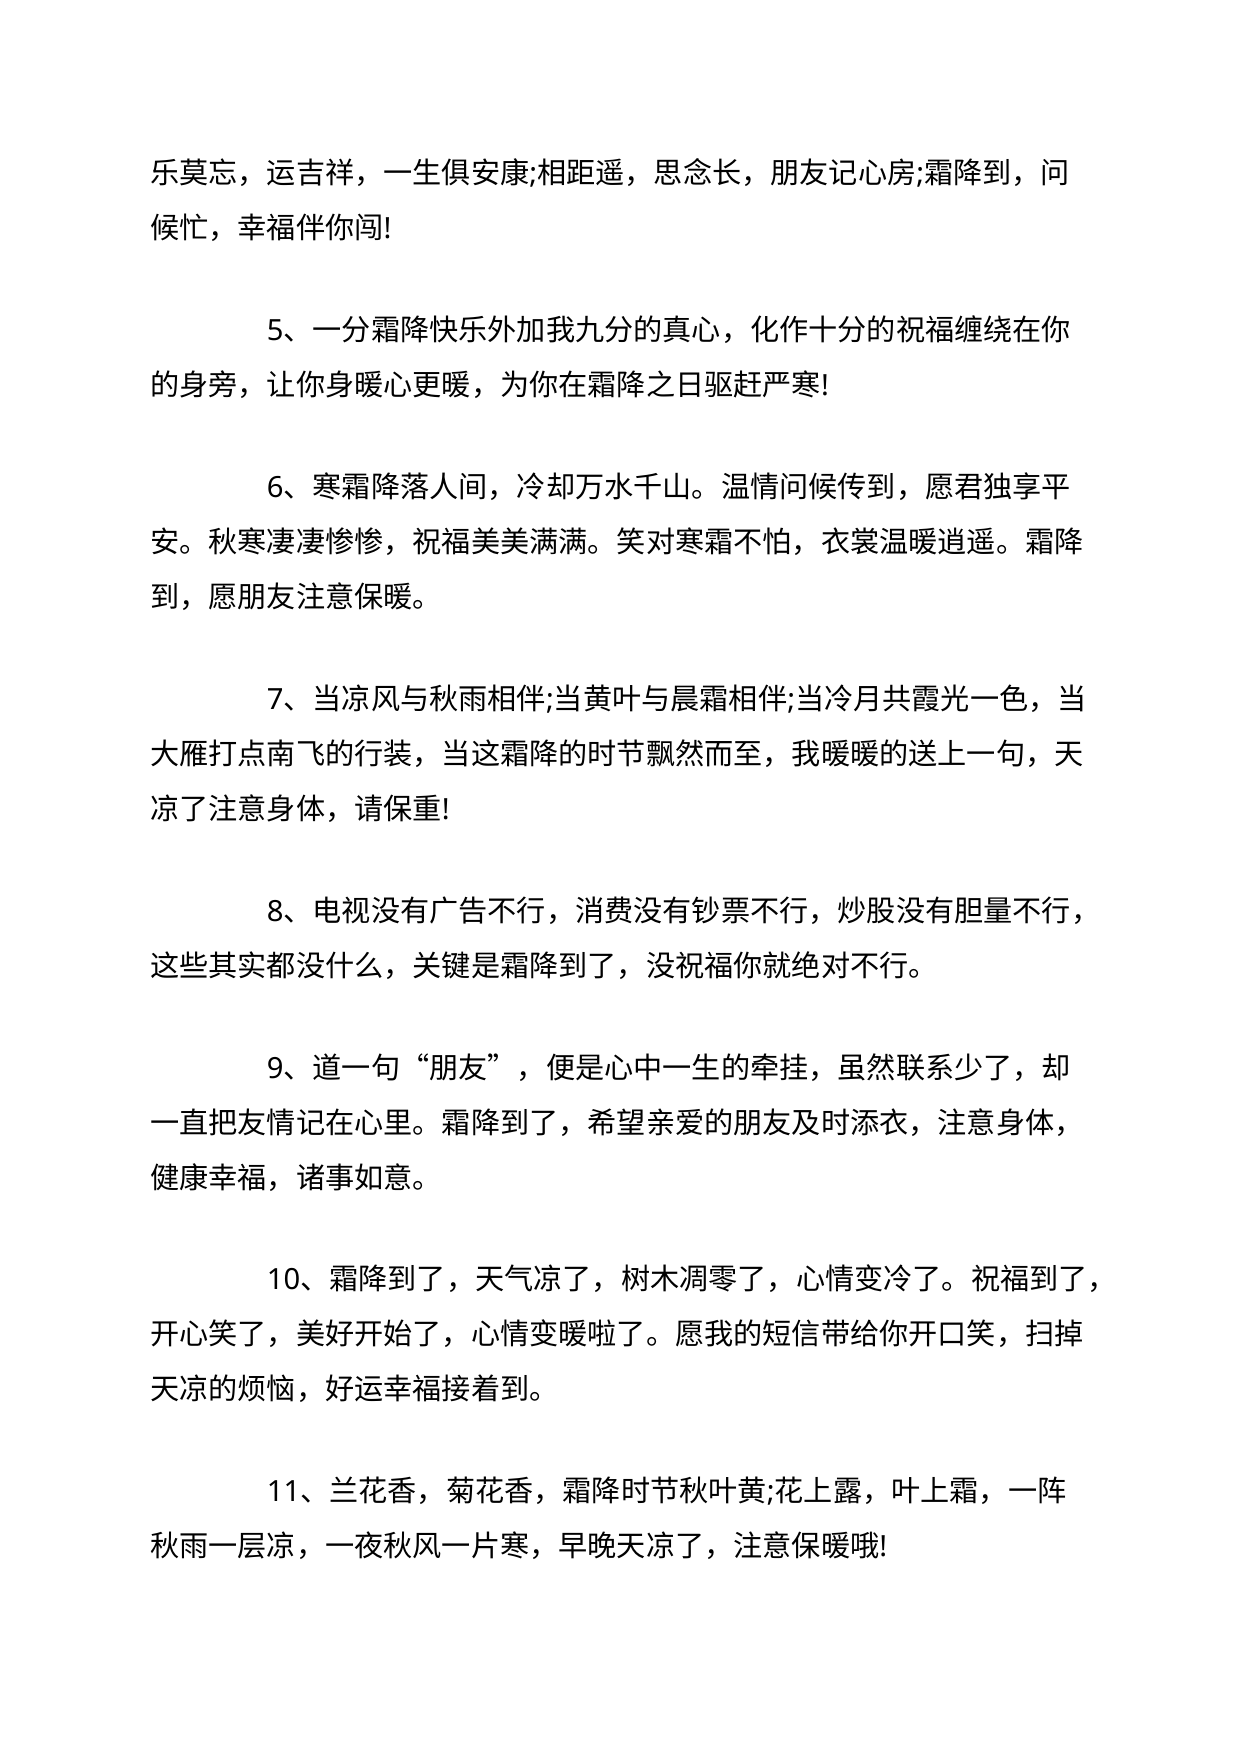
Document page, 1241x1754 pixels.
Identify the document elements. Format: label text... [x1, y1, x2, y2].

text 10、霜降到了，天气凉了，树木凋零了，心情变冷了。祝福到了，开心笑了，美好开始了，心情变暖啦了。愿我的短信带给你开口笑，扫掉天凉的烦恼，好运幸福接着到。 [150, 1256, 1090, 1408]
text 7、当凉风与秋雨相伴;当黄叶与晨霜相伴;当冷月共霞光一色，当大雁打点南飞的行装，当这霜降的时节飘然而至，我暖暖的送上一句，天凉了注意身体，请保重! [150, 676, 1090, 828]
text 11、兰花香，菊花香，霜降时节秋叶黄;花上露，叶上霜，一阵秋雨一层凉，一夜秋风一片寒，早晚天凉了，注意保暖哦! [150, 1468, 1090, 1565]
text 6、寒霜降落人间，冷却万水千山。温情问候传到，愿君独享平安。秋寒凄凄惨惨，祝福美美满满。笑对寒霜不怕，衣裳温暖逍遥。霜降到，愿朋友注意保暖。 [150, 464, 1090, 616]
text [150, 150, 1090, 247]
text 8、电视没有广告不行，消费没有钞票不行，炒股没有胆量不行，这些其实都没什么，关键是霜降到了，没祝福你就绝对不行。 [150, 887, 1090, 985]
text 9、道一句“朋友”，便是心中一生的牵挂，虽然联系少了，却一直把友情记在心里。霜降到了，希望亲爱的朋友及时添衣，注意身体，健康幸福，诸事如意。 [150, 1044, 1090, 1196]
text 5、一分霜降快乐外加我九分的真心，化作十分的祝福缠绕在你的身旁，让你身暖心更暖，为你在霜降之日驱赶严寒! [150, 307, 1090, 404]
